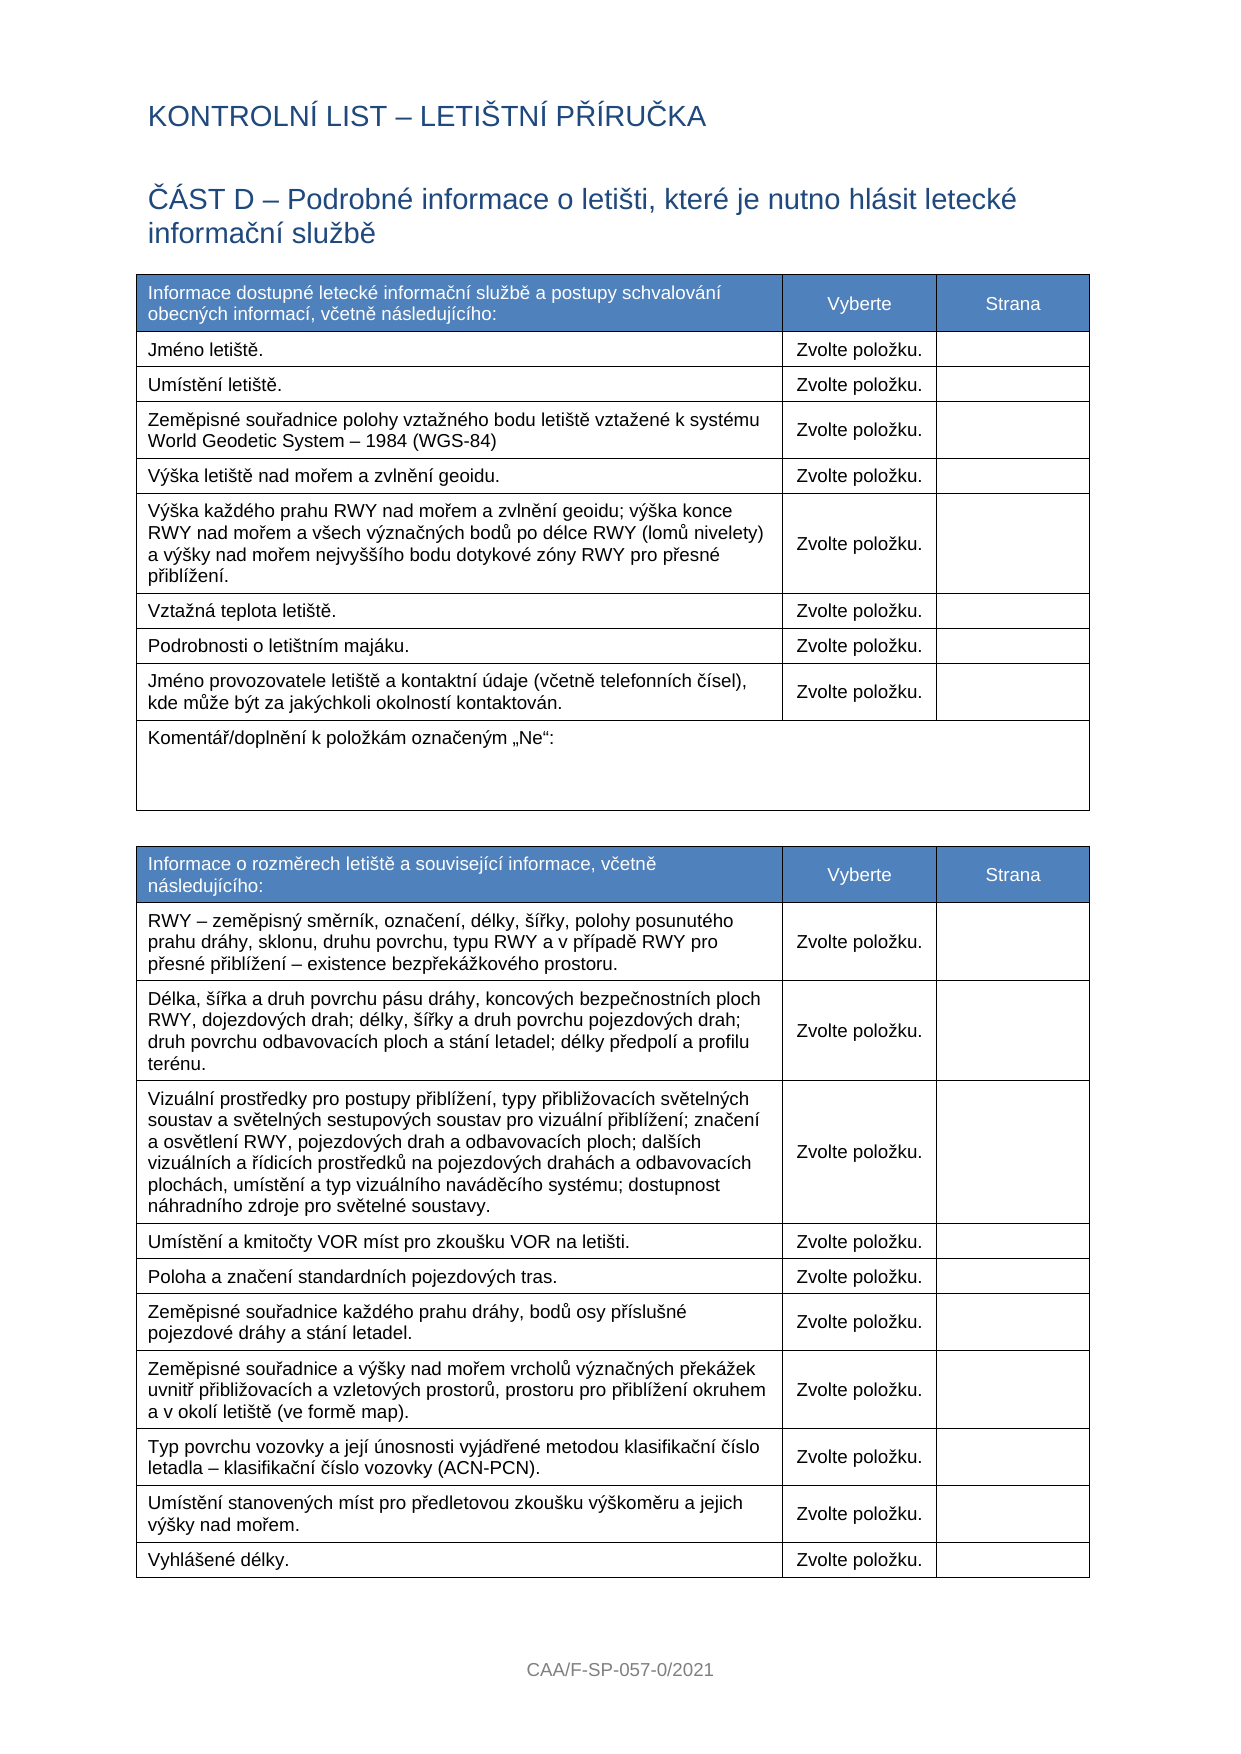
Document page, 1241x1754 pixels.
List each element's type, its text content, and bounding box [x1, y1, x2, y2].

table_cell Zeměpisné souřadnice každého prahu dráhy, bodů osy příslušné pojezdové dráhy a stání letadel. [137, 1294, 782, 1350]
table_cell Umístění stanovených míst pro předletovou zkoušku výškoměru a jejich výšky nad mořem. [137, 1486, 782, 1542]
table_cell [937, 903, 1089, 980]
table_cell [937, 332, 1089, 366]
table_cell [937, 367, 1089, 401]
table_cell [937, 1081, 1089, 1223]
table_cell [937, 494, 1089, 593]
table_cell Typ povrchu vozovky a její únosnosti vyjádřené metodou klasifikační číslo letadla – klasifikační číslo vozovky (ACN-PCN). [137, 1429, 782, 1485]
table_cell Výška letiště nad mořem a zvlnění geoidu. [137, 459, 782, 493]
subtitle ČÁST D – Podrobné informace o letišti, které je nutno hlásit letecké informační službě [148, 182, 1093, 249]
table_cell Umístění letiště. [137, 367, 782, 401]
table_header Informace o rozměrech letiště a související informace, včetně následujícího: [137, 847, 782, 902]
table_cell [937, 459, 1089, 493]
table_cell Vyhlášené délky. [137, 1543, 782, 1577]
table_cell [937, 629, 1089, 663]
table_header Vyberte [783, 847, 936, 902]
table_cell [937, 1351, 1089, 1428]
table_cell Jméno letiště. [137, 332, 782, 366]
table_cell [937, 594, 1089, 628]
table_cell [937, 1294, 1089, 1350]
table_cell [937, 402, 1089, 458]
table_cell Zeměpisné souřadnice polohy vztažného bodu letiště vztažené k systému World Geodetic System – 1984 (WGS-84) [137, 402, 782, 458]
table_cell Podrobnosti o letištním majáku. [137, 629, 782, 663]
table_cell [937, 1259, 1089, 1293]
table_cell [937, 1429, 1089, 1485]
table_cell [937, 1224, 1089, 1258]
table_cell Zeměpisné souřadnice a výšky nad mořem vrcholů význačných překážek uvnitř přibližovacích a vzletových prostorů, prostoru pro přiblížení okruhem a v okolí letiště (ve formě map). [137, 1351, 782, 1428]
table_cell Komentář/doplnění k položkám označeným „Ne“: [137, 721, 1089, 810]
table_header Strana [937, 847, 1089, 902]
table_header Vyberte [783, 275, 936, 331]
table_cell [937, 664, 1089, 720]
table_cell Umístění a kmitočty VOR míst pro zkoušku VOR na letišti. [137, 1224, 782, 1258]
table_cell Jméno provozovatele letiště a kontaktní údaje (včetně telefonních čísel), kde může být za jakýchkoli okolností kontaktován. [137, 664, 782, 720]
table_cell Vizuální prostředky pro postupy přiblížení, typy přibližovacích světelných soustav a světelných sestupových soustav pro vizuální přiblížení; značení a osvětlení RWY, pojezdových drah a odbavovacích ploch; dalších vizuálních a řídicích prostředků na pojezdových drahách a odbavovacích plochách, umístění a typ vizuálního naváděcího systému; dostupnost náhradního zdroje pro světelné soustavy. [137, 1081, 782, 1223]
table_header Strana [937, 275, 1089, 331]
table_cell Poloha a značení standardních pojezdových tras. [137, 1259, 782, 1293]
table_cell RWY – zeměpisný směrník, označení, délky, šířky, polohy posunutého prahu dráhy, sklonu, druhu povrchu, typu RWY a v případě RWY pro přesné přiblížení – existence bezpřekážkového prostoru. [137, 903, 782, 980]
table_cell [937, 981, 1089, 1080]
table_cell Vztažná teplota letiště. [137, 594, 782, 628]
table_cell Délka, šířka a druh povrchu pásu dráhy, koncových bezpečnostních ploch RWY, dojezdových drah; délky, šířky a druh povrchu pojezdových drah; druh povrchu odbavovacích ploch a stání letadel; délky předpolí a profilu terénu. [137, 981, 782, 1080]
table_header Informace dostupné letecké informační službě a postupy schvalování obecných informací, včetně následujícího: [137, 275, 782, 331]
table_cell [937, 1486, 1089, 1542]
table_cell Výška každého prahu RWY nad mořem a zvlnění geoidu; výška konce RWY nad mořem a všech význačných bodů po délce RWY (lomů nivelety) a výšky nad mořem nejvyššího bodu dotykové zóny RWY pro přesné přiblížení. [137, 494, 782, 593]
table_cell [937, 1543, 1089, 1577]
